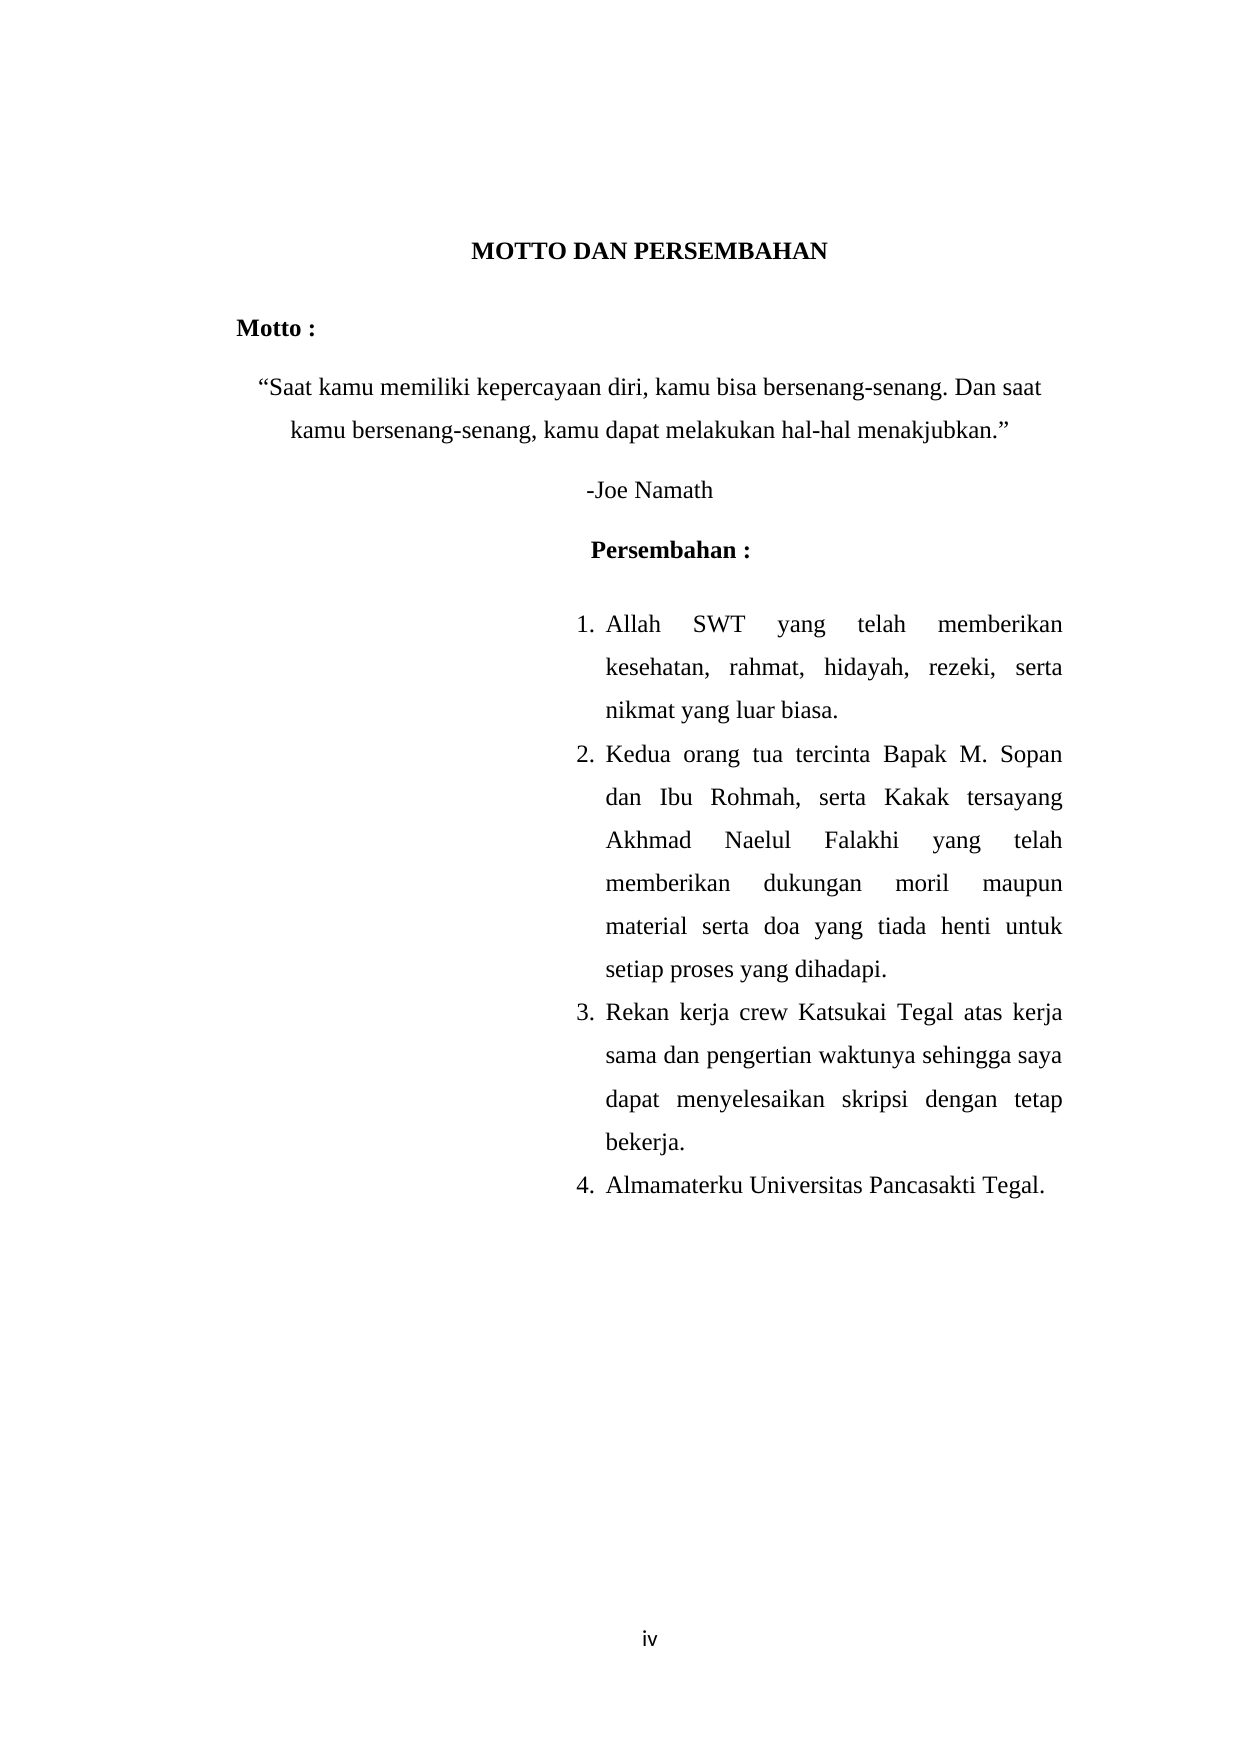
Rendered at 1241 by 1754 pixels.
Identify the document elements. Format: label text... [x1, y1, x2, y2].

text -Joe Namath [236, 475, 1063, 504]
text Persembahan : [236, 535, 1063, 564]
list Kedua orang tua tercinta Bapak M. Sopan dan Ibu Rohmah, serta Kakak tersayang Akhmad Naelul Falakhi yang telah memberikan dukungan moril maupun material serta doa yang tiada henti untuk setiap proses yang dihadapi. [576, 739, 1063, 983]
text “Saat kamu memiliki kepercayaan diri, kamu bisa bersenang-senang. Dan saat kamu bersenang-senang, kamu dapat melakukan hal-hal menakjubkan.” [236, 372, 1063, 444]
list Almamaterku Universitas Pancasakti Tegal. [576, 1170, 1063, 1199]
list Rekan kerja crew Katsukai Tegal atas kerja sama dan pengertian waktunya sehingga saya dapat menyelesaikan skripsi dengan tetap bekerja. [576, 997, 1063, 1156]
text Motto : [236, 313, 1063, 341]
subtitle MOTTO DAN PERSEMBAHAN [236, 236, 1063, 265]
list Allah SWT yang telah memberikan kesehatan, rahmat, hidayah, rezeki, serta nikmat yang luar biasa. [576, 609, 1063, 724]
